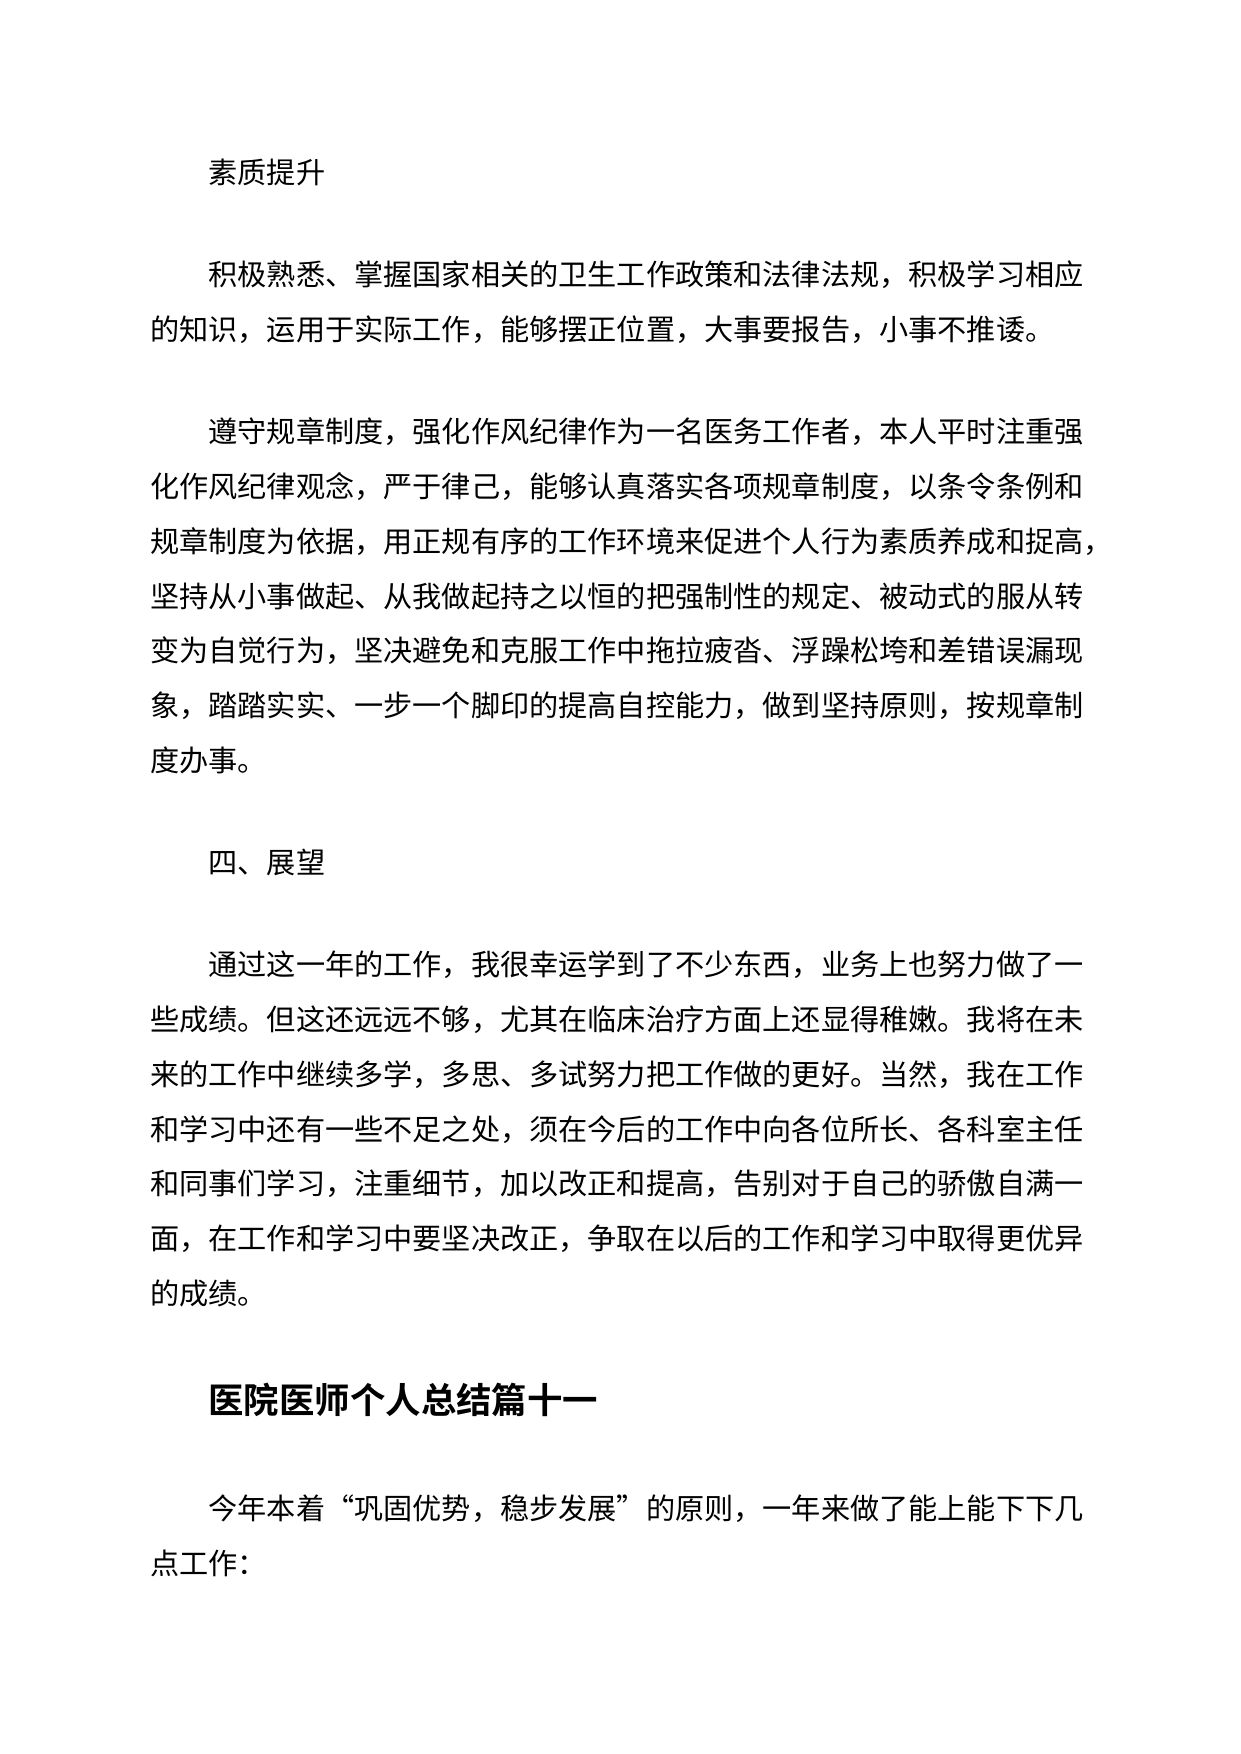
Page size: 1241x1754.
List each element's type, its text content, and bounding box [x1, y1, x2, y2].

text 今年本着“巩固优势，稳步发展”的原则，一年来做了能上能下下几点工作： [150, 1486, 1090, 1583]
text 四、展望 [150, 839, 1090, 882]
text 遵守规章制度，强化作风纪律作为一名医务工作者，本人平时注重强化作风纪律观念，严于律己，能够认真落实各项规章制度，以条令条例和规章制度为依据，用正规有序的工作环境来促进个人行为素质养成和捉高，坚持从小事做起、从我做起持之以恒的把强制性的规定、被动式的服从转变为自觉行为，坚决避免和克服工作中拖拉疲沓、浮躁松垮和差错误漏现象，踏踏实实、一步一个脚印的提高自控能力，做到坚持原则，按规章制度办事。 [150, 408, 1090, 780]
text 通过这一年的工作，我很幸运学到了不少东西，业务上也努力做了一些成绩。但这还远远不够，尤其在临床治疗方面上还显得稚嫩。我将在未来的工作中继续多学，多思、多试努力把工作做的更好。当然，我在工作和学习中还有一些不足之处，须在今后的工作中向各位所长、各科室主任和同事们学习，注重细节，加以改正和提高，告别对于自己的骄傲自满一面，在工作和学习中要坚决改正，争取在以后的工作和学习中取得更优异的成绩。 [150, 941, 1090, 1313]
text 积极熟悉、掌握国家相关的卫生工作政策和法律法规，积极学习相应的知识，运用于实际工作，能够摆正位置，大事要报告，小事不推诿。 [150, 252, 1090, 349]
text 医院医师个人总结篇十一 [150, 1372, 1090, 1424]
text 素质提升 [150, 150, 1090, 192]
